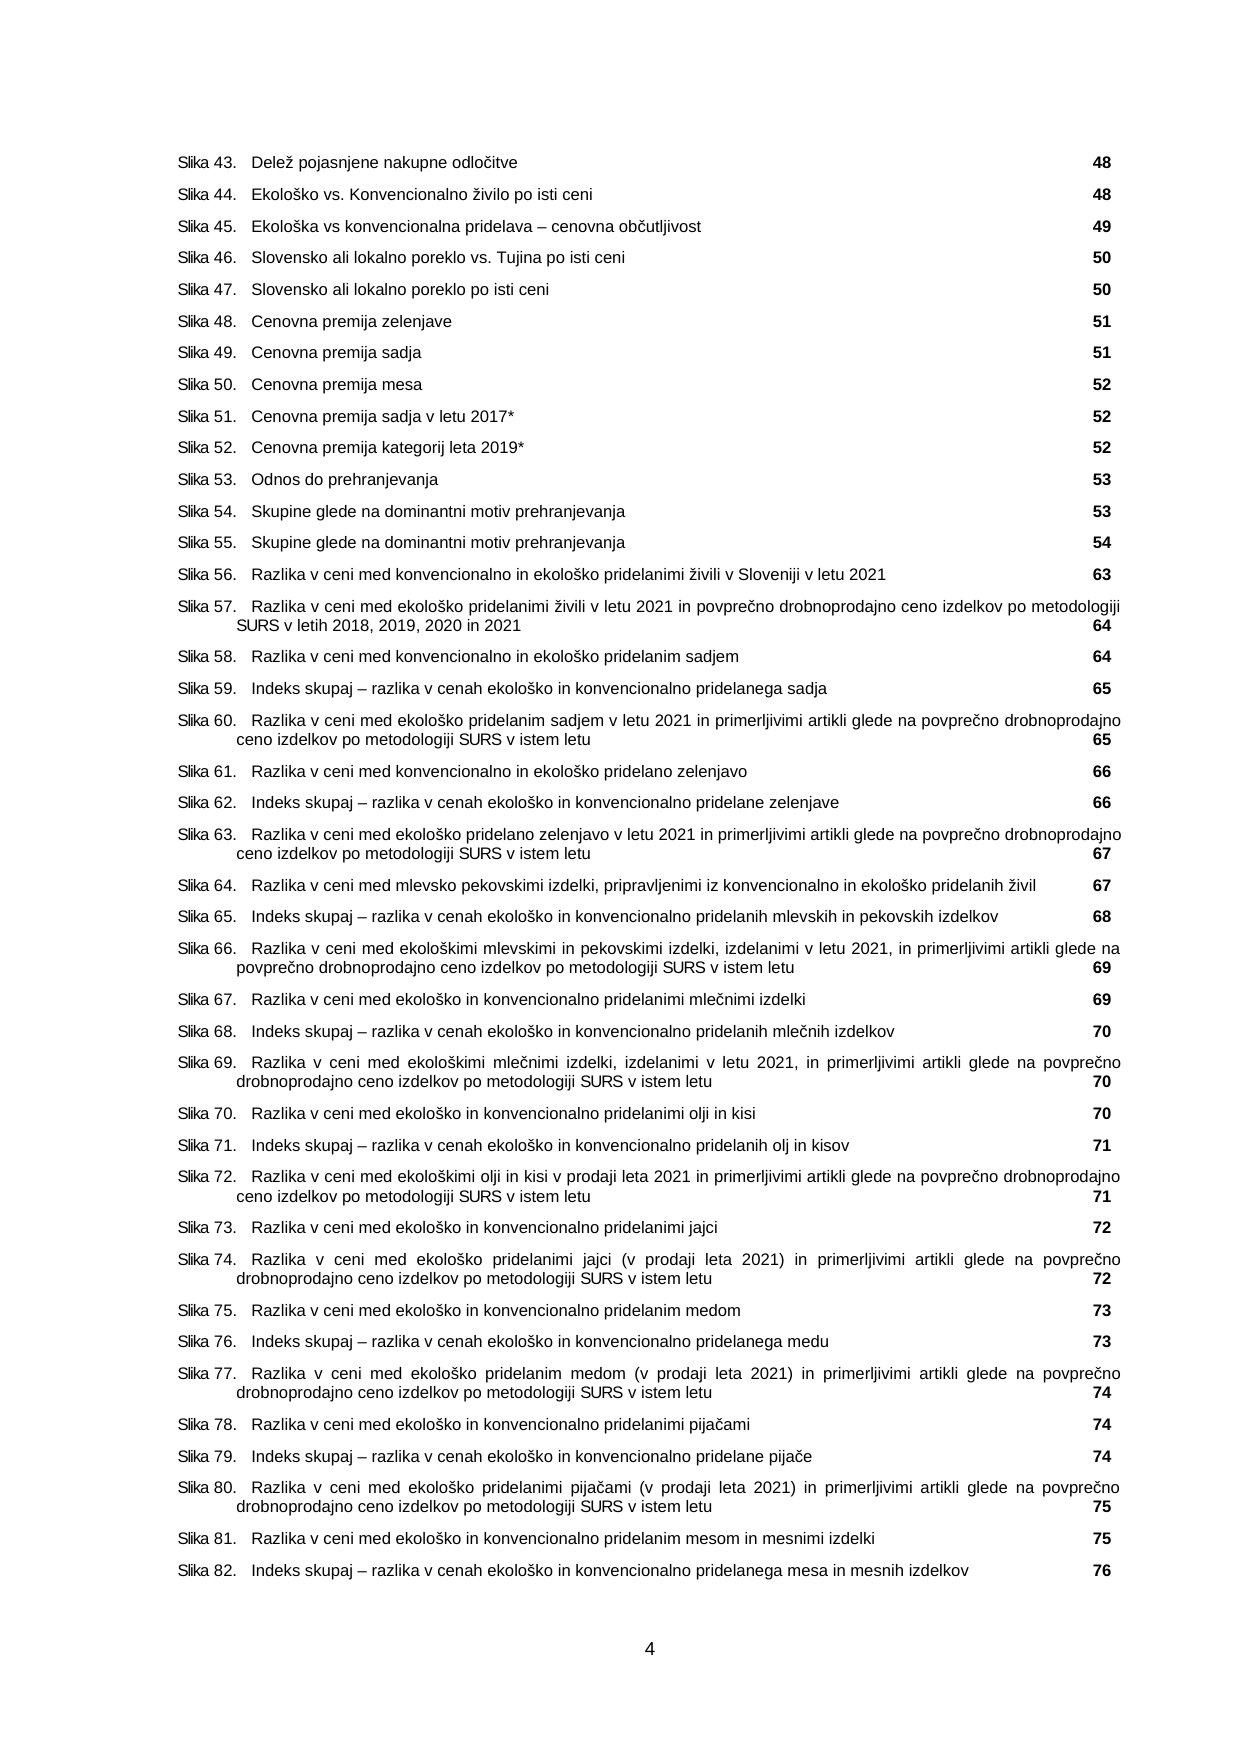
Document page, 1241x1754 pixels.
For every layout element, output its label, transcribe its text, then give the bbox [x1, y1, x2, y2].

text Slika 66. Razlika v ceni med ekološkimi mlevskimi in pekovskimi izdelki, izdelanimi v letu 2021, in primerljivimi artikli glede na povprečno drobnoprodajno ceno izdelkov po metodologiji SURS v istem letu 69 [177, 939, 1122, 977]
text Slika 53. Odnos do prehranjevanja 53 [177, 470, 1122, 489]
text Slika 43. Delež pojasnjene nakupne odločitve 48 [177, 153, 1122, 172]
text Slika 67. Razlika v ceni med ekološko in konvencionalno pridelanimi mlečnimi izdelki 69 [177, 990, 1122, 1009]
text Slika 74. Razlika v ceni med ekološko pridelanimi jajci (v prodaji leta 2021) in primerljivimi artikli glede na povprečno drobnoprodajno ceno izdelkov po metodologiji SURS v istem letu 72 [177, 1250, 1122, 1288]
text Slika 63. Razlika v ceni med ekološko pridelano zelenjavo v letu 2021 in primerljivimi artikli glede na povprečno drobnoprodajno ceno izdelkov po metodologiji SURS v istem letu 67 [177, 825, 1122, 863]
text Slika 46. Slovensko ali lokalno poreklo vs. Tujina po isti ceni 50 [177, 248, 1122, 267]
text Slika 61. Razlika v ceni med konvencionalno in ekološko pridelano zelenjavo 66 [177, 761, 1122, 781]
text Slika 60. Razlika v ceni med ekološko pridelanim sadjem v letu 2021 in primerljivimi artikli glede na povprečno drobnoprodajno ceno izdelkov po metodologiji SURS v istem letu 65 [177, 711, 1122, 749]
text Slika 44. Ekološko vs. Konvencionalno živilo po isti ceni 48 [177, 185, 1122, 204]
text Slika 64. Razlika v ceni med mlevsko pekovskimi izdelki, pripravljenimi iz konvencionalno in ekološko pridelanih živil 67 [177, 876, 1122, 895]
text Slika 59. Indeks skupaj – razlika v cenah ekološko in konvencionalno pridelanega sadja 65 [177, 679, 1122, 698]
text Slika 78. Razlika v ceni med ekološko in konvencionalno pridelanimi pijačami 74 [177, 1415, 1122, 1434]
text Slika 72. Razlika v ceni med ekološkimi olji in kisi v prodaji leta 2021 in primerljivimi artikli glede na povprečno drobnoprodajno ceno izdelkov po metodologiji SURS v istem letu 71 [177, 1167, 1122, 1206]
text Slika 80. Razlika v ceni med ekološko pridelanimi pijačami (v prodaji leta 2021) in primerljivimi artikli glede na povprečno drobnoprodajno ceno izdelkov po metodologiji SURS v istem letu 75 [177, 1478, 1122, 1516]
text Slika 73. Razlika v ceni med ekološko in konvencionalno pridelanimi jajci 72 [177, 1218, 1122, 1237]
text Slika 69. Razlika v ceni med ekološkimi mlečnimi izdelki, izdelanimi v letu 2021, in primerljivimi artikli glede na povprečno drobnoprodajno ceno izdelkov po metodologiji SURS v istem letu 70 [177, 1053, 1122, 1091]
text Slika 82. Indeks skupaj – razlika v cenah ekološko in konvencionalno pridelanega mesa in mesnih izdelkov 76 [177, 1561, 1122, 1580]
text Slika 76. Indeks skupaj – razlika v cenah ekološko in konvencionalno pridelanega medu 73 [177, 1332, 1122, 1351]
text Slika 56. Razlika v ceni med konvencionalno in ekološko pridelanimi živili v Sloveniji v letu 2021 63 [177, 565, 1122, 584]
text Slika 58. Razlika v ceni med konvencionalno in ekološko pridelanim sadjem 64 [177, 647, 1122, 666]
text Slika 68. Indeks skupaj – razlika v cenah ekološko in konvencionalno pridelanih mlečnih izdelkov 70 [177, 1021, 1122, 1041]
text Slika 47. Slovensko ali lokalno poreklo po isti ceni 50 [177, 280, 1122, 299]
text Slika 77. Razlika v ceni med ekološko pridelanim medom (v prodaji leta 2021) in primerljivimi artikli glede na povprečno drobnoprodajno ceno izdelkov po metodologiji SURS v istem letu 74 [177, 1364, 1122, 1402]
text Slika 55. Skupine glede na dominantni motiv prehranjevanja 54 [177, 533, 1122, 552]
text Slika 48. Cenovna premija zelenjave 51 [177, 311, 1122, 331]
text Slika 65. Indeks skupaj – razlika v cenah ekološko in konvencionalno pridelanih mlevskih in pekovskih izdelkov 68 [177, 907, 1122, 926]
text Slika 45. Ekološka vs konvencionalna pridelava – cenovna občutljivost 49 [177, 216, 1122, 236]
text Slika 57. Razlika v ceni med ekološko pridelanimi živili v letu 2021 in povprečno drobnoprodajno ceno izdelkov po metodologiji SURS v letih 2018, 2019, 2020 in 2021 64 [177, 596, 1122, 635]
text Slika 81. Razlika v ceni med ekološko in konvencionalno pridelanim mesom in mesnimi izdelki 75 [177, 1529, 1122, 1548]
text Slika 71. Indeks skupaj – razlika v cenah ekološko in konvencionalno pridelanih olj in kisov 71 [177, 1136, 1122, 1155]
text Slika 62. Indeks skupaj – razlika v cenah ekološko in konvencionalno pridelane zelenjave 66 [177, 793, 1122, 812]
text Slika 75. Razlika v ceni med ekološko in konvencionalno pridelanim medom 73 [177, 1301, 1122, 1320]
text Slika 79. Indeks skupaj – razlika v cenah ekološko in konvencionalno pridelane pijače 74 [177, 1446, 1122, 1466]
text Slika 54. Skupine glede na dominantni motiv prehranjevanja 53 [177, 501, 1122, 521]
text Slika 49. Cenovna premija sadja 51 [177, 343, 1122, 362]
text Slika 50. Cenovna premija mesa 52 [177, 375, 1122, 394]
text Slika 70. Razlika v ceni med ekološko in konvencionalno pridelanimi olji in kisi 70 [177, 1104, 1122, 1123]
text Slika 52. Cenovna premija kategorij leta 2019* 52 [177, 438, 1122, 457]
text Slika 51. Cenovna premija sadja v letu 2017* 52 [177, 406, 1122, 426]
